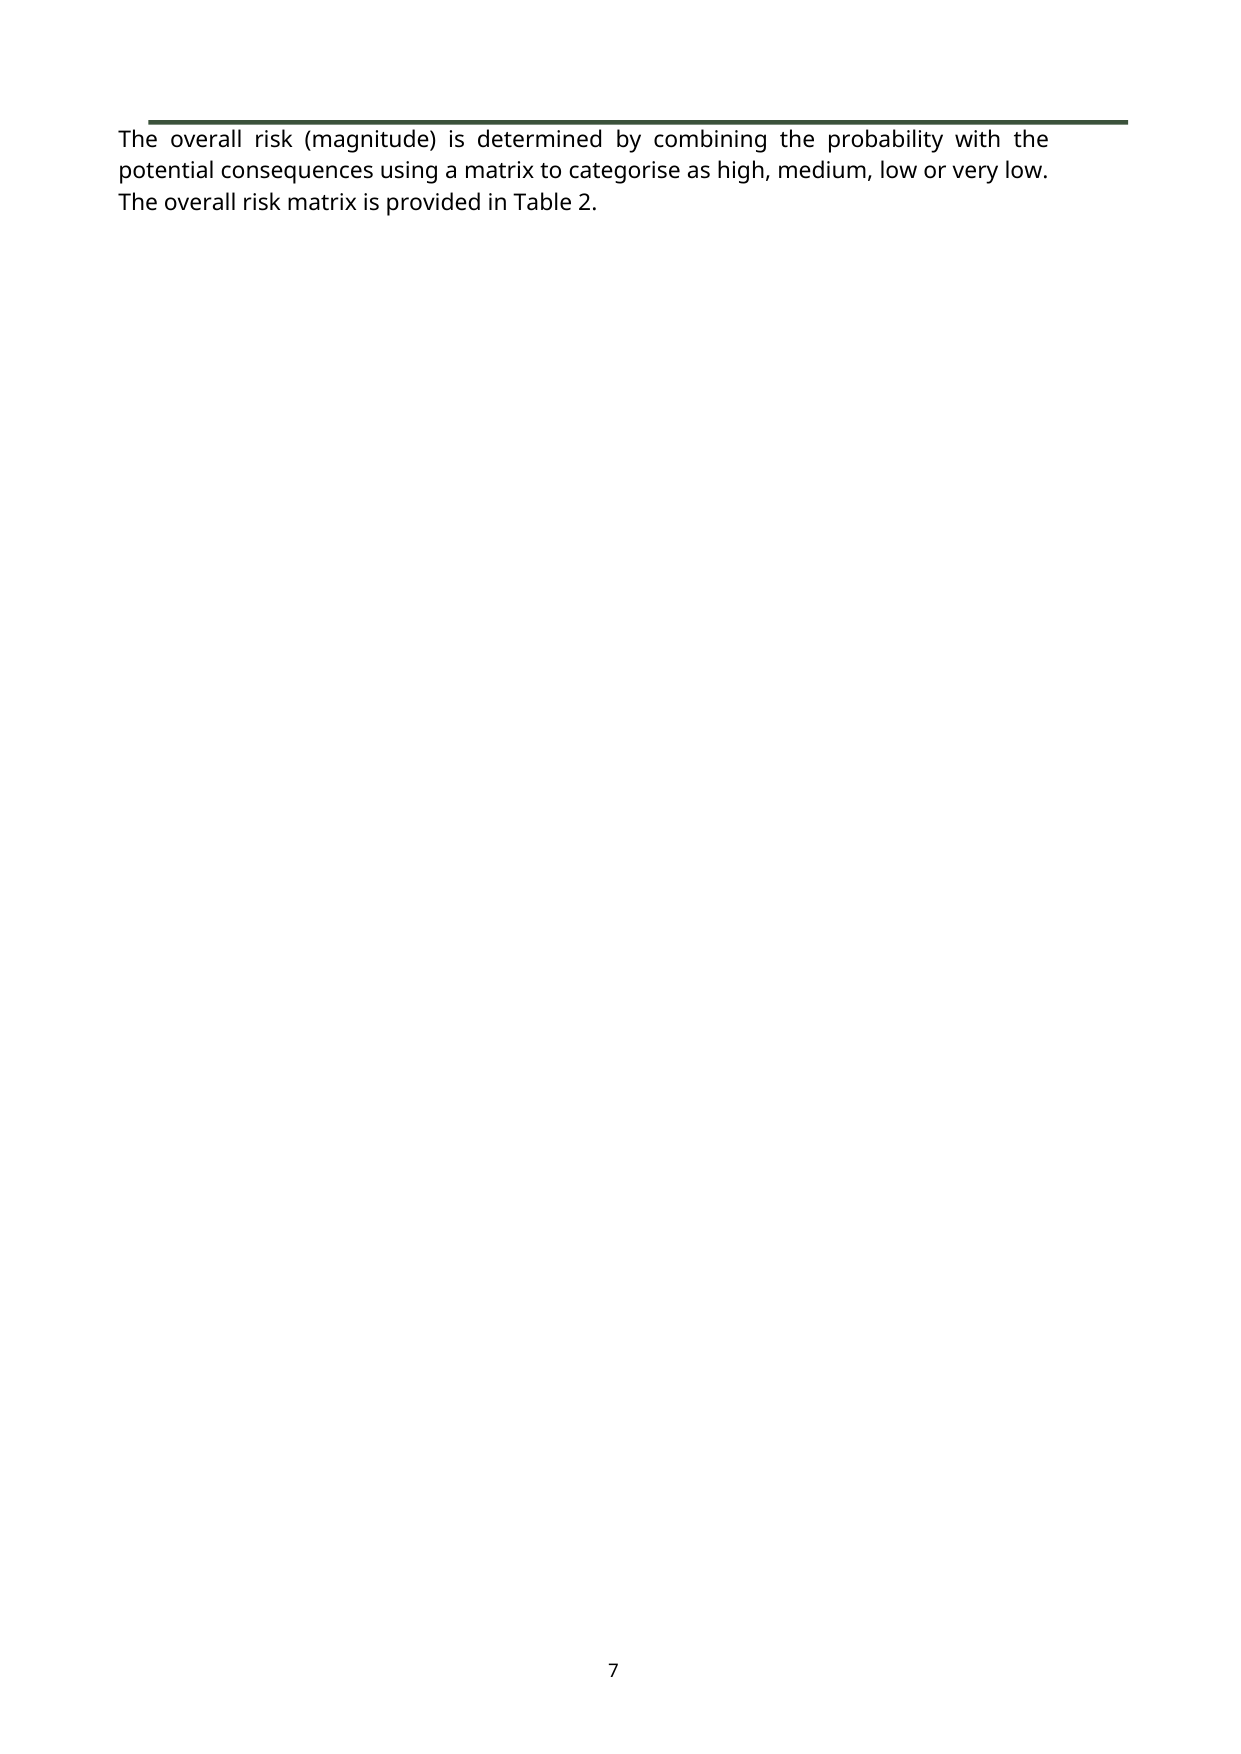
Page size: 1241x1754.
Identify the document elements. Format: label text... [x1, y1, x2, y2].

text The overall risk (magnitude) is determined by combining the probability with the potential consequences using a matrix to categorise as high, medium, low or very low. The overall risk matrix is provided in Table 2. [118, 123, 1049, 217]
